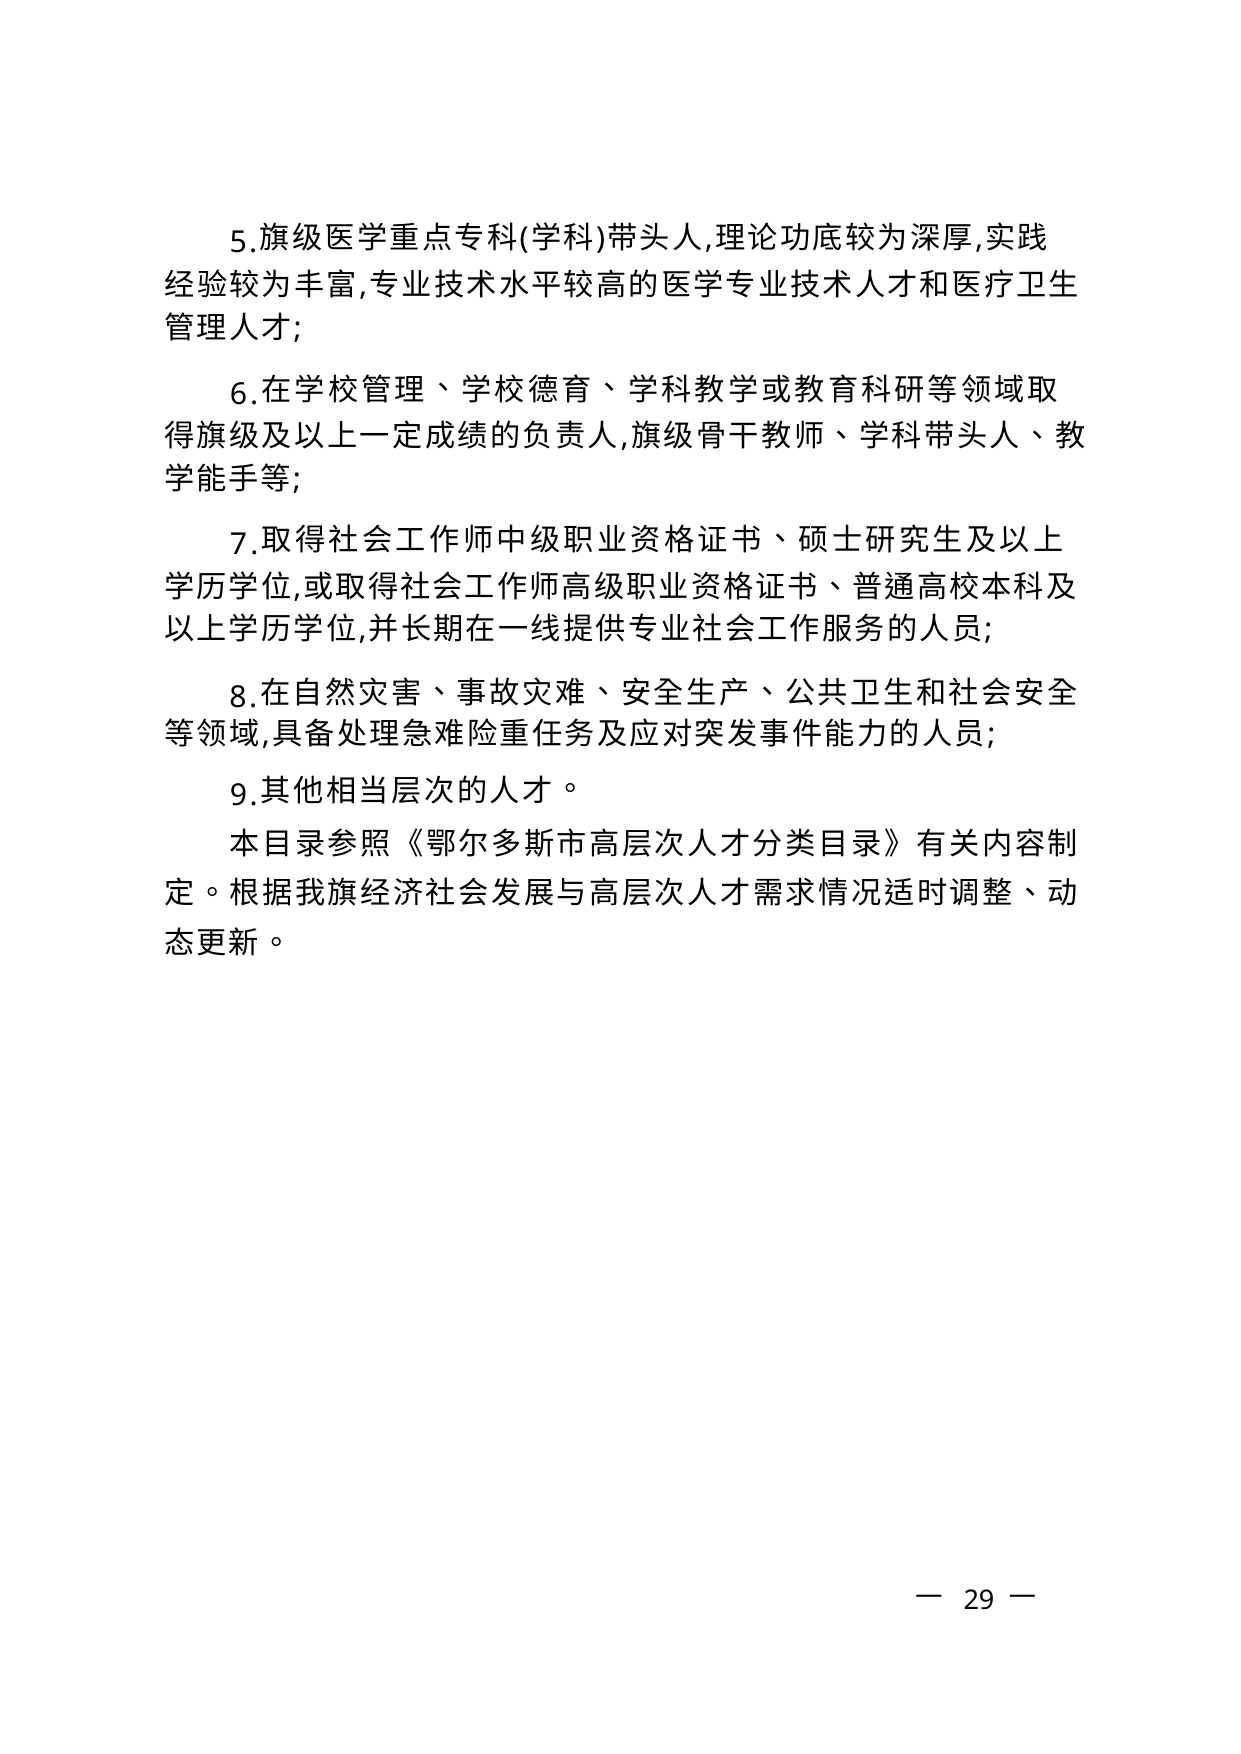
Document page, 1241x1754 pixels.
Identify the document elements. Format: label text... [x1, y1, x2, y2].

text 7.取得社会工作师中级职业资格证书、硕士研究生及以上学历学位,或取得社会工作师高级职业资格证书、普通高校本科及以上学历学位,并长期在一线提供专业社会工作服务的人员; [164, 517, 1078, 649]
text 本目录参照《鄂尔多斯市高层次人才分类目录》有关内容制定。根据我旗经济社会发展与高层次人才需求情况适时调整、动态更新。 [164, 822, 1078, 962]
text 5.旗级医学重点专科(学科)带头人,理论功底较为深厚,实践经验较为丰富,专业技术水平较高的医学专业技术人才和医疗卫生管理人才; [164, 216, 1078, 348]
text 8.在自然灾害、事故灾难、安全生产、公共卫生和社会安全等领域,具备处理急难险重任务及应对突发事件能力的人员; [164, 667, 1078, 753]
text 6.在学校管理、学校德育、学科教学或教育科研等领域取得旗级及以上一定成绩的负责人,旗级骨干教师、学科带头人、教学能手等; [164, 367, 1090, 498]
text 9.其他相当层次的人才。 [229, 770, 1090, 809]
